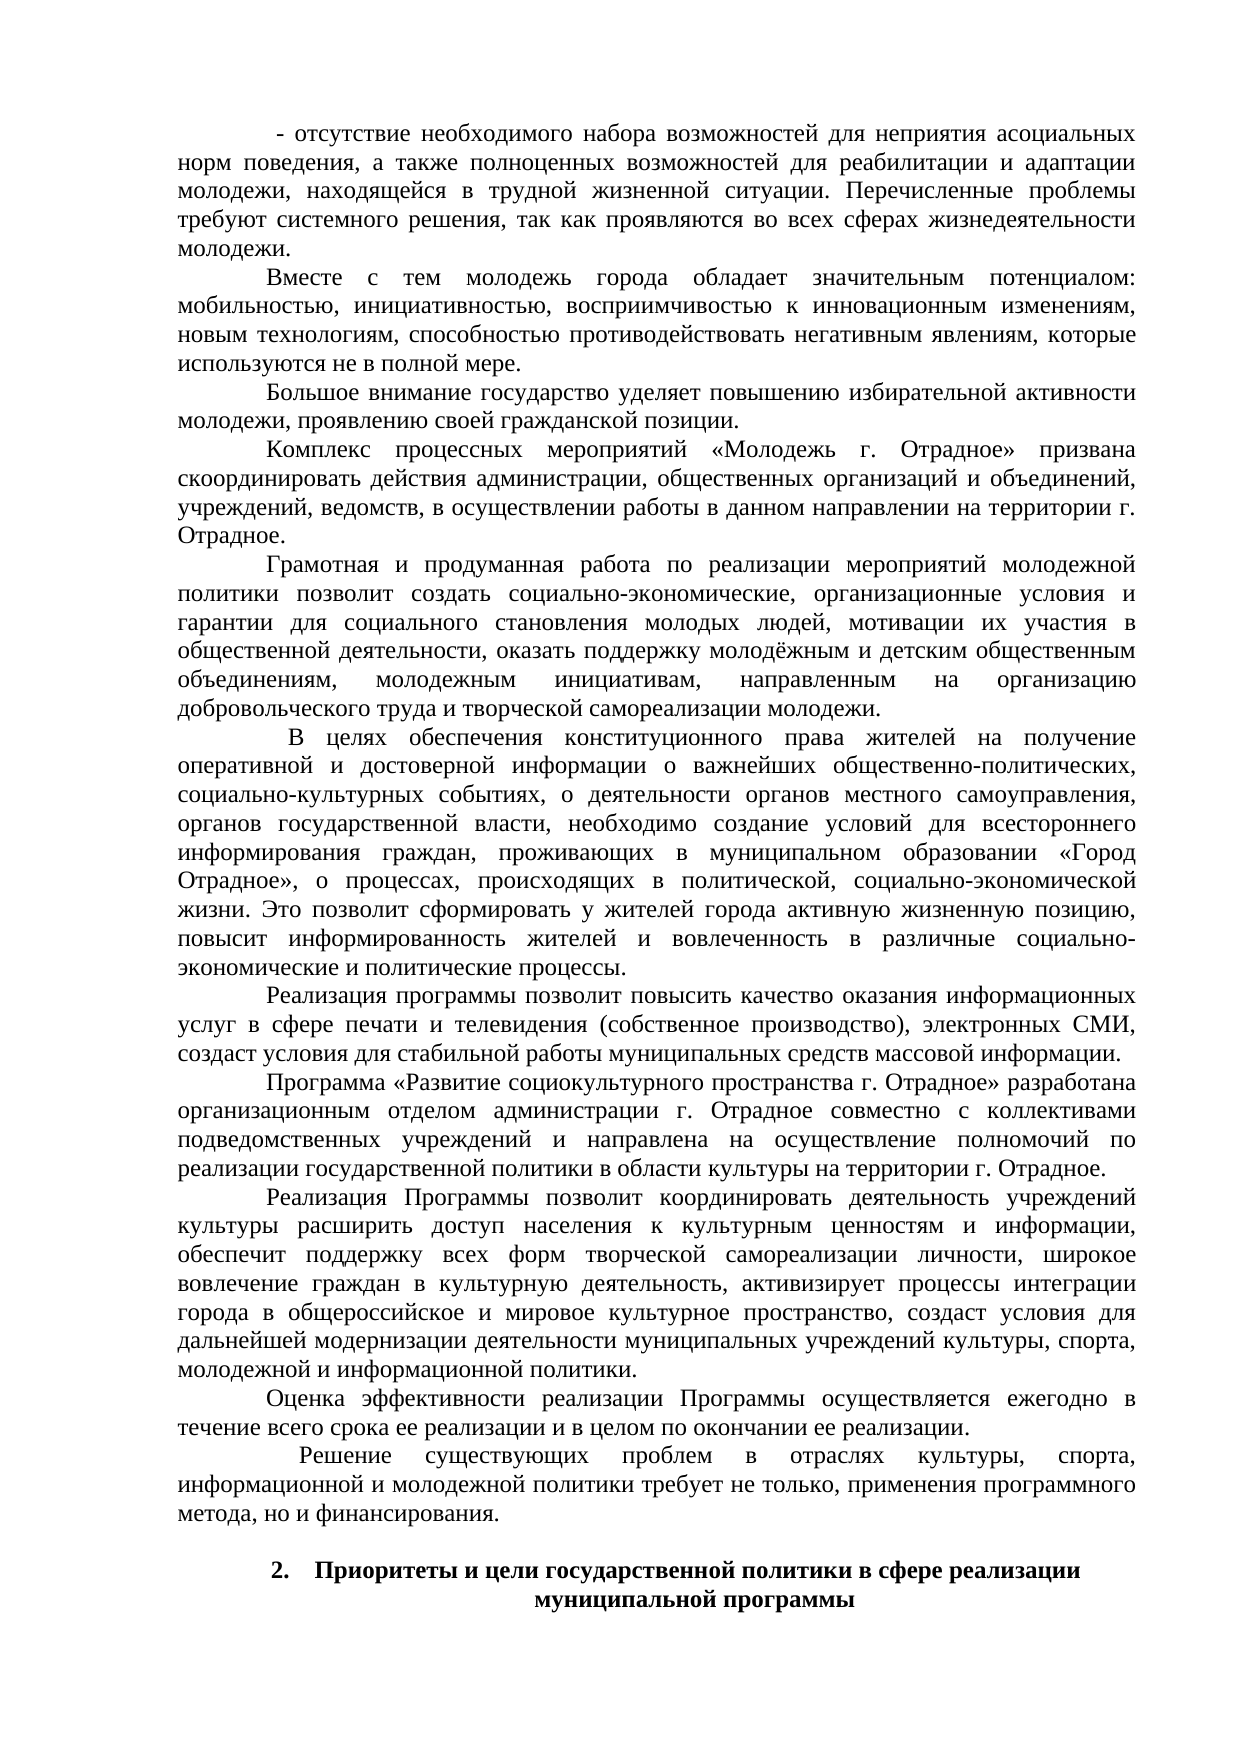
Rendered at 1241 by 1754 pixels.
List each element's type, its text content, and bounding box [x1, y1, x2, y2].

text Оценка эффективности реализации Программы осуществляется ежегодно в течение всего срока ее реализации и в целом по окончании ее реализации. [177, 1383, 1137, 1441]
text Реализация Программы позволит координировать деятельность учреждений культуры расширить доступ населения к культурным ценностям и информации, обеспечит поддержку всех форм творческой самореализации личности, широкое вовлечение граждан в культурную деятельность, активизирует процессы интеграции города в общероссийское и мировое культурное пространство, создаст условия для дальнейшей модернизации деятельности муниципальных учреждений культуры, спорта, молодежной и информационной политики. [177, 1182, 1137, 1383]
text - отсутствие необходимого набора возможностей для неприятия асоциальных норм поведения, а также полноценных возможностей для реабилитации и адаптации молодежи, находящейся в трудной жизненной ситуации. Перечисленные проблемы требуют системного решения, так как проявляются во всех сферах жизнедеятельности молодежи. [177, 118, 1137, 262]
text Реализация программы позволит повысить качество оказания информационных услуг в сфере печати и телевидения (собственное производство), электронных СМИ, создаст условия для стабильной работы муниципальных средств массовой информации. [177, 981, 1137, 1067]
text Грамотная и продуманная работа по реализации мероприятий молодежной политики позволит создать социально-экономические, организационные условия и гарантии для социального становления молодых людей, мотивации их участия в общественной деятельности, оказать поддержку молодёжным и детским общественным объединениям, молодежным инициативам, направленным на организацию добровольческого труда и творческой самореализации молодежи. [177, 549, 1137, 722]
text Решение существующих проблем в отраслях культуры, спорта, информационной и молодежной политики требует не только, применения программного метода, но и финансирования. [177, 1441, 1137, 1527]
text Большое внимание государство уделяет повышению избирательной активности молодежи, проявлению своей гражданской позиции. [177, 377, 1137, 434]
list Приоритеты и цели государственной политики в сфере реализации муниципальной программы [215, 1556, 1137, 1613]
text Программа «Развитие социокультурного пространства г. Отрадное» разработана организационным отделом администрации г. Отрадное совместно с коллективами подведомственных учреждений и направлена на осуществление полномочий по реализации государственной политики в области культуры на территории г. Отрадное. [177, 1067, 1137, 1182]
text В целях обеспечения конституционного права жителей на получение оперативной и достоверной информации о важнейших общественно-политических, социально-культурных событиях, о деятельности органов местного самоуправления, органов государственной власти, необходимо создание условий для всестороннего информирования граждан, проживающих в муниципальном образовании «Город Отрадное», о процессах, происходящих в политической, социально-экономической жизни. Это позволит сформировать у жителей города активную жизненную позицию, повысит информированность жителей и вовлеченность в различные социально-экономические и политические процессы. [177, 722, 1137, 981]
text Вместе с тем молодежь города обладает значительным потенциалом: мобильностью, инициативностью, восприимчивостью к инновационным изменениям, новым технологиям, способностью противодействовать негативным явлениям, которые используются не в полной мере. [177, 262, 1137, 377]
text Комплекс процессных мероприятий «Молодежь г. Отрадное» призвана скоординировать действия администрации, общественных организаций и объединений, учреждений, ведомств, в осуществлении работы в данном направлении на территории г. Отрадное. [177, 434, 1137, 549]
